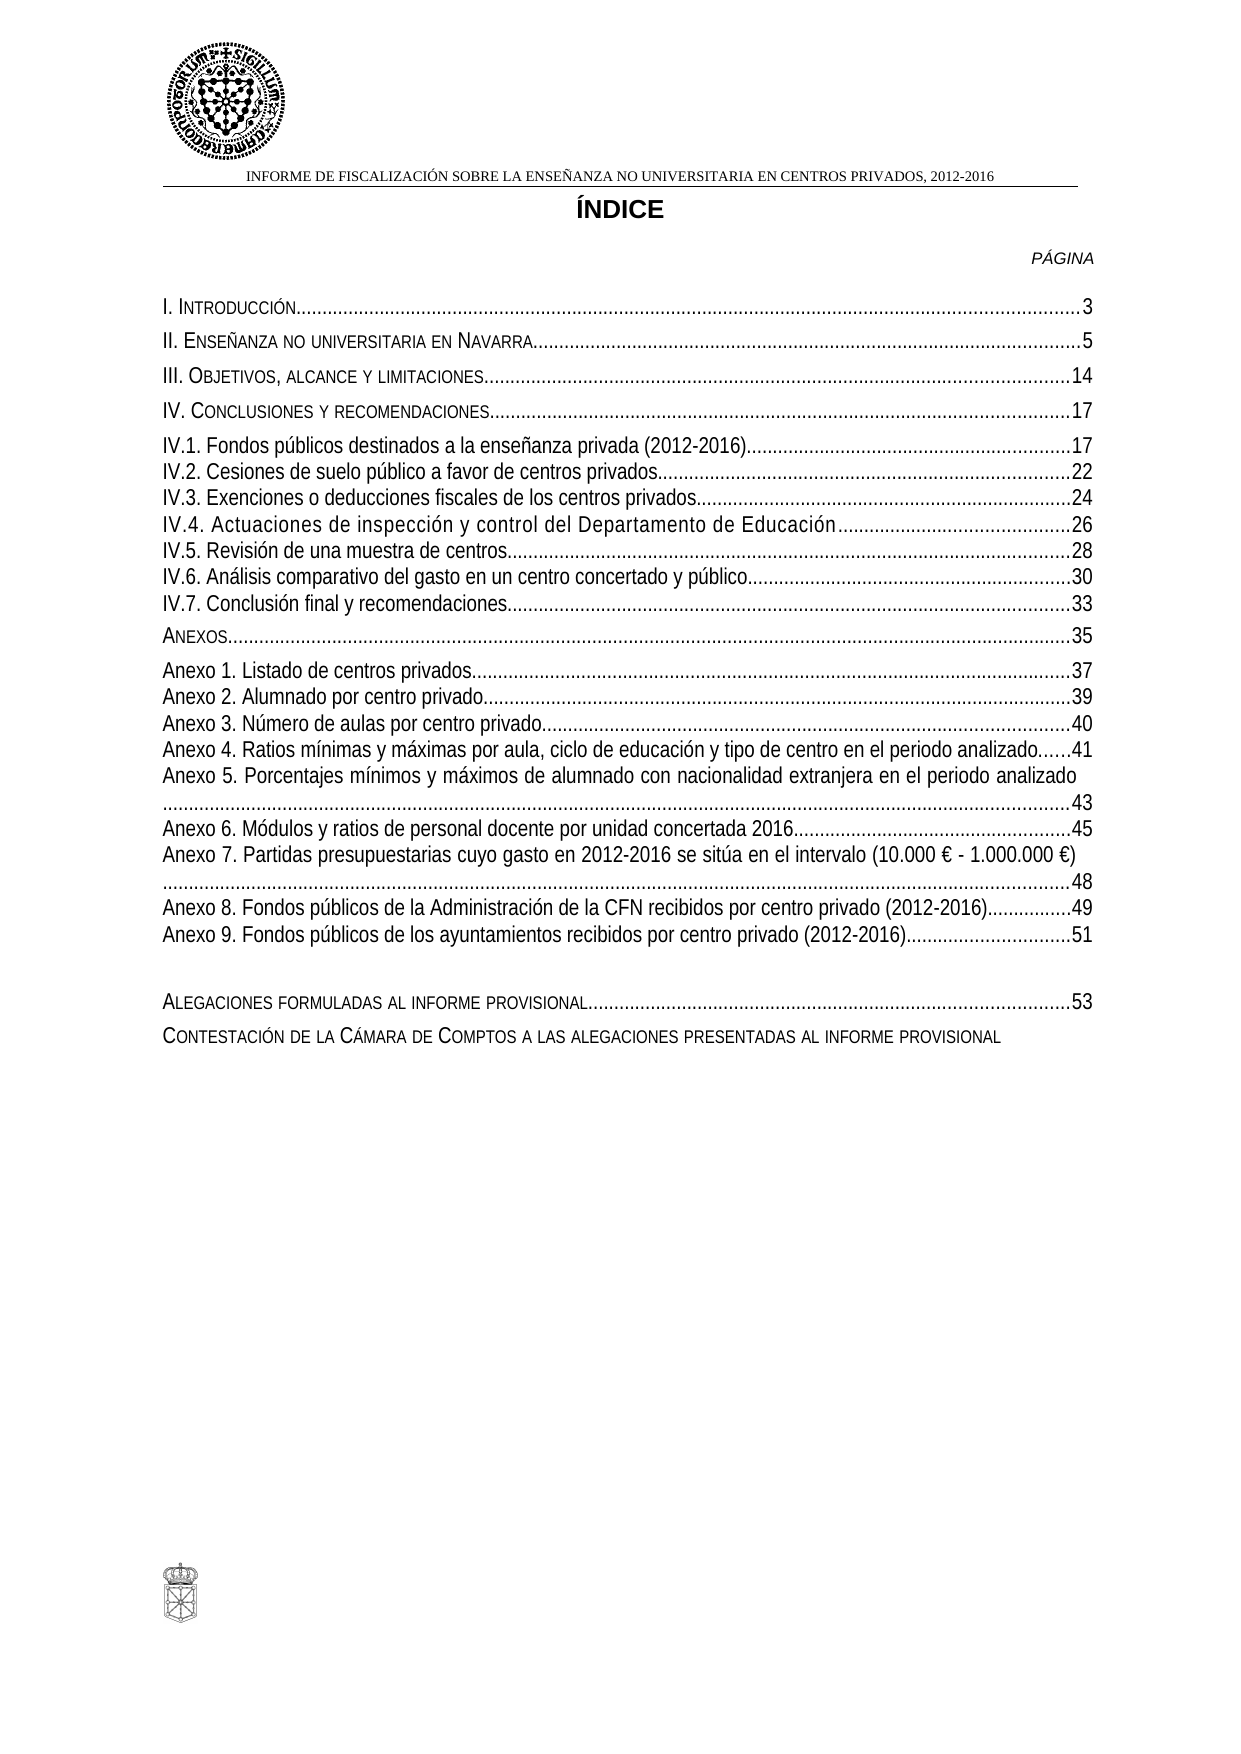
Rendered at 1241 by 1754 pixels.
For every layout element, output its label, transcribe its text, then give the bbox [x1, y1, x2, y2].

text IV.7. Conclusión final y recomendaciones 33 [162, 590, 1078, 616]
text Anexo 2. Alumnado por centro privado 39 [162, 683, 1078, 710]
text II. Enseñanza no universitaria en Navarra 5 [162, 327, 1078, 354]
text Anexo 9. Fondos públicos de los ayuntamientos recibidos por centro privado (2012-2016) 51 [162, 921, 1078, 947]
text Anexos 35 [162, 622, 1078, 649]
text Anexo 1. Listado de centros privados 37 [162, 657, 1078, 683]
text Página [162, 249, 1094, 268]
text III. Objetivos, alcance y limitaciones 14 [162, 362, 1078, 388]
text IV.2. Cesiones de suelo público a favor de centros privados 22 [162, 458, 1078, 484]
text Índice [162, 194, 1078, 224]
text IV. Conclusiones y recomendaciones 17 [162, 397, 1078, 423]
picture [162, 38, 289, 164]
text IV.6. Análisis comparativo del gasto en un centro concertado y público 30 [162, 563, 1078, 590]
text Anexo 7. Partidas presupuestarias cuyo gasto en 2012-2016 se sitúa en el intervalo (10.000 € - 1.000.000 €) 48 [162, 841, 1078, 894]
text IV.3. Exenciones o deducciones fiscales de los centros privados 24 [162, 484, 1078, 511]
text Anexo 6. Módulos y ratios de personal docente por unidad concertada 2016 45 [162, 815, 1078, 841]
text Alegaciones formuladas al informe provisional 53 [162, 988, 1078, 1014]
text I. Introducción 3 [162, 293, 1078, 319]
text IV.1. Fondos públicos destinados a la enseñanza privada (2012-2016) 17 [162, 432, 1078, 458]
text Anexo 5. Porcentajes mínimos y máximos de alumnado con nacionalidad extranjera en el periodo analizado 43 [162, 762, 1078, 815]
text Anexo 8. Fondos públicos de la Administración de la CFN recibidos por centro privado (2012-2016) 49 [162, 894, 1078, 921]
text Anexo 4. Ratios mínimas y máximas por aula, ciclo de educación y tipo de centro en el periodo analizado 41 [162, 736, 1078, 762]
picture [162, 1562, 199, 1624]
text Contestación de la Cámara de Comptos a las alegaciones presentadas al informe provisional [162, 1022, 1078, 1049]
text IV.4. Actuaciones de inspección y control del Departamento de Educación 26 [162, 511, 1078, 537]
text Anexo 3. Número de aulas por centro privado 40 [162, 710, 1078, 736]
text IV.5. Revisión de una muestra de centros 28 [162, 537, 1078, 563]
